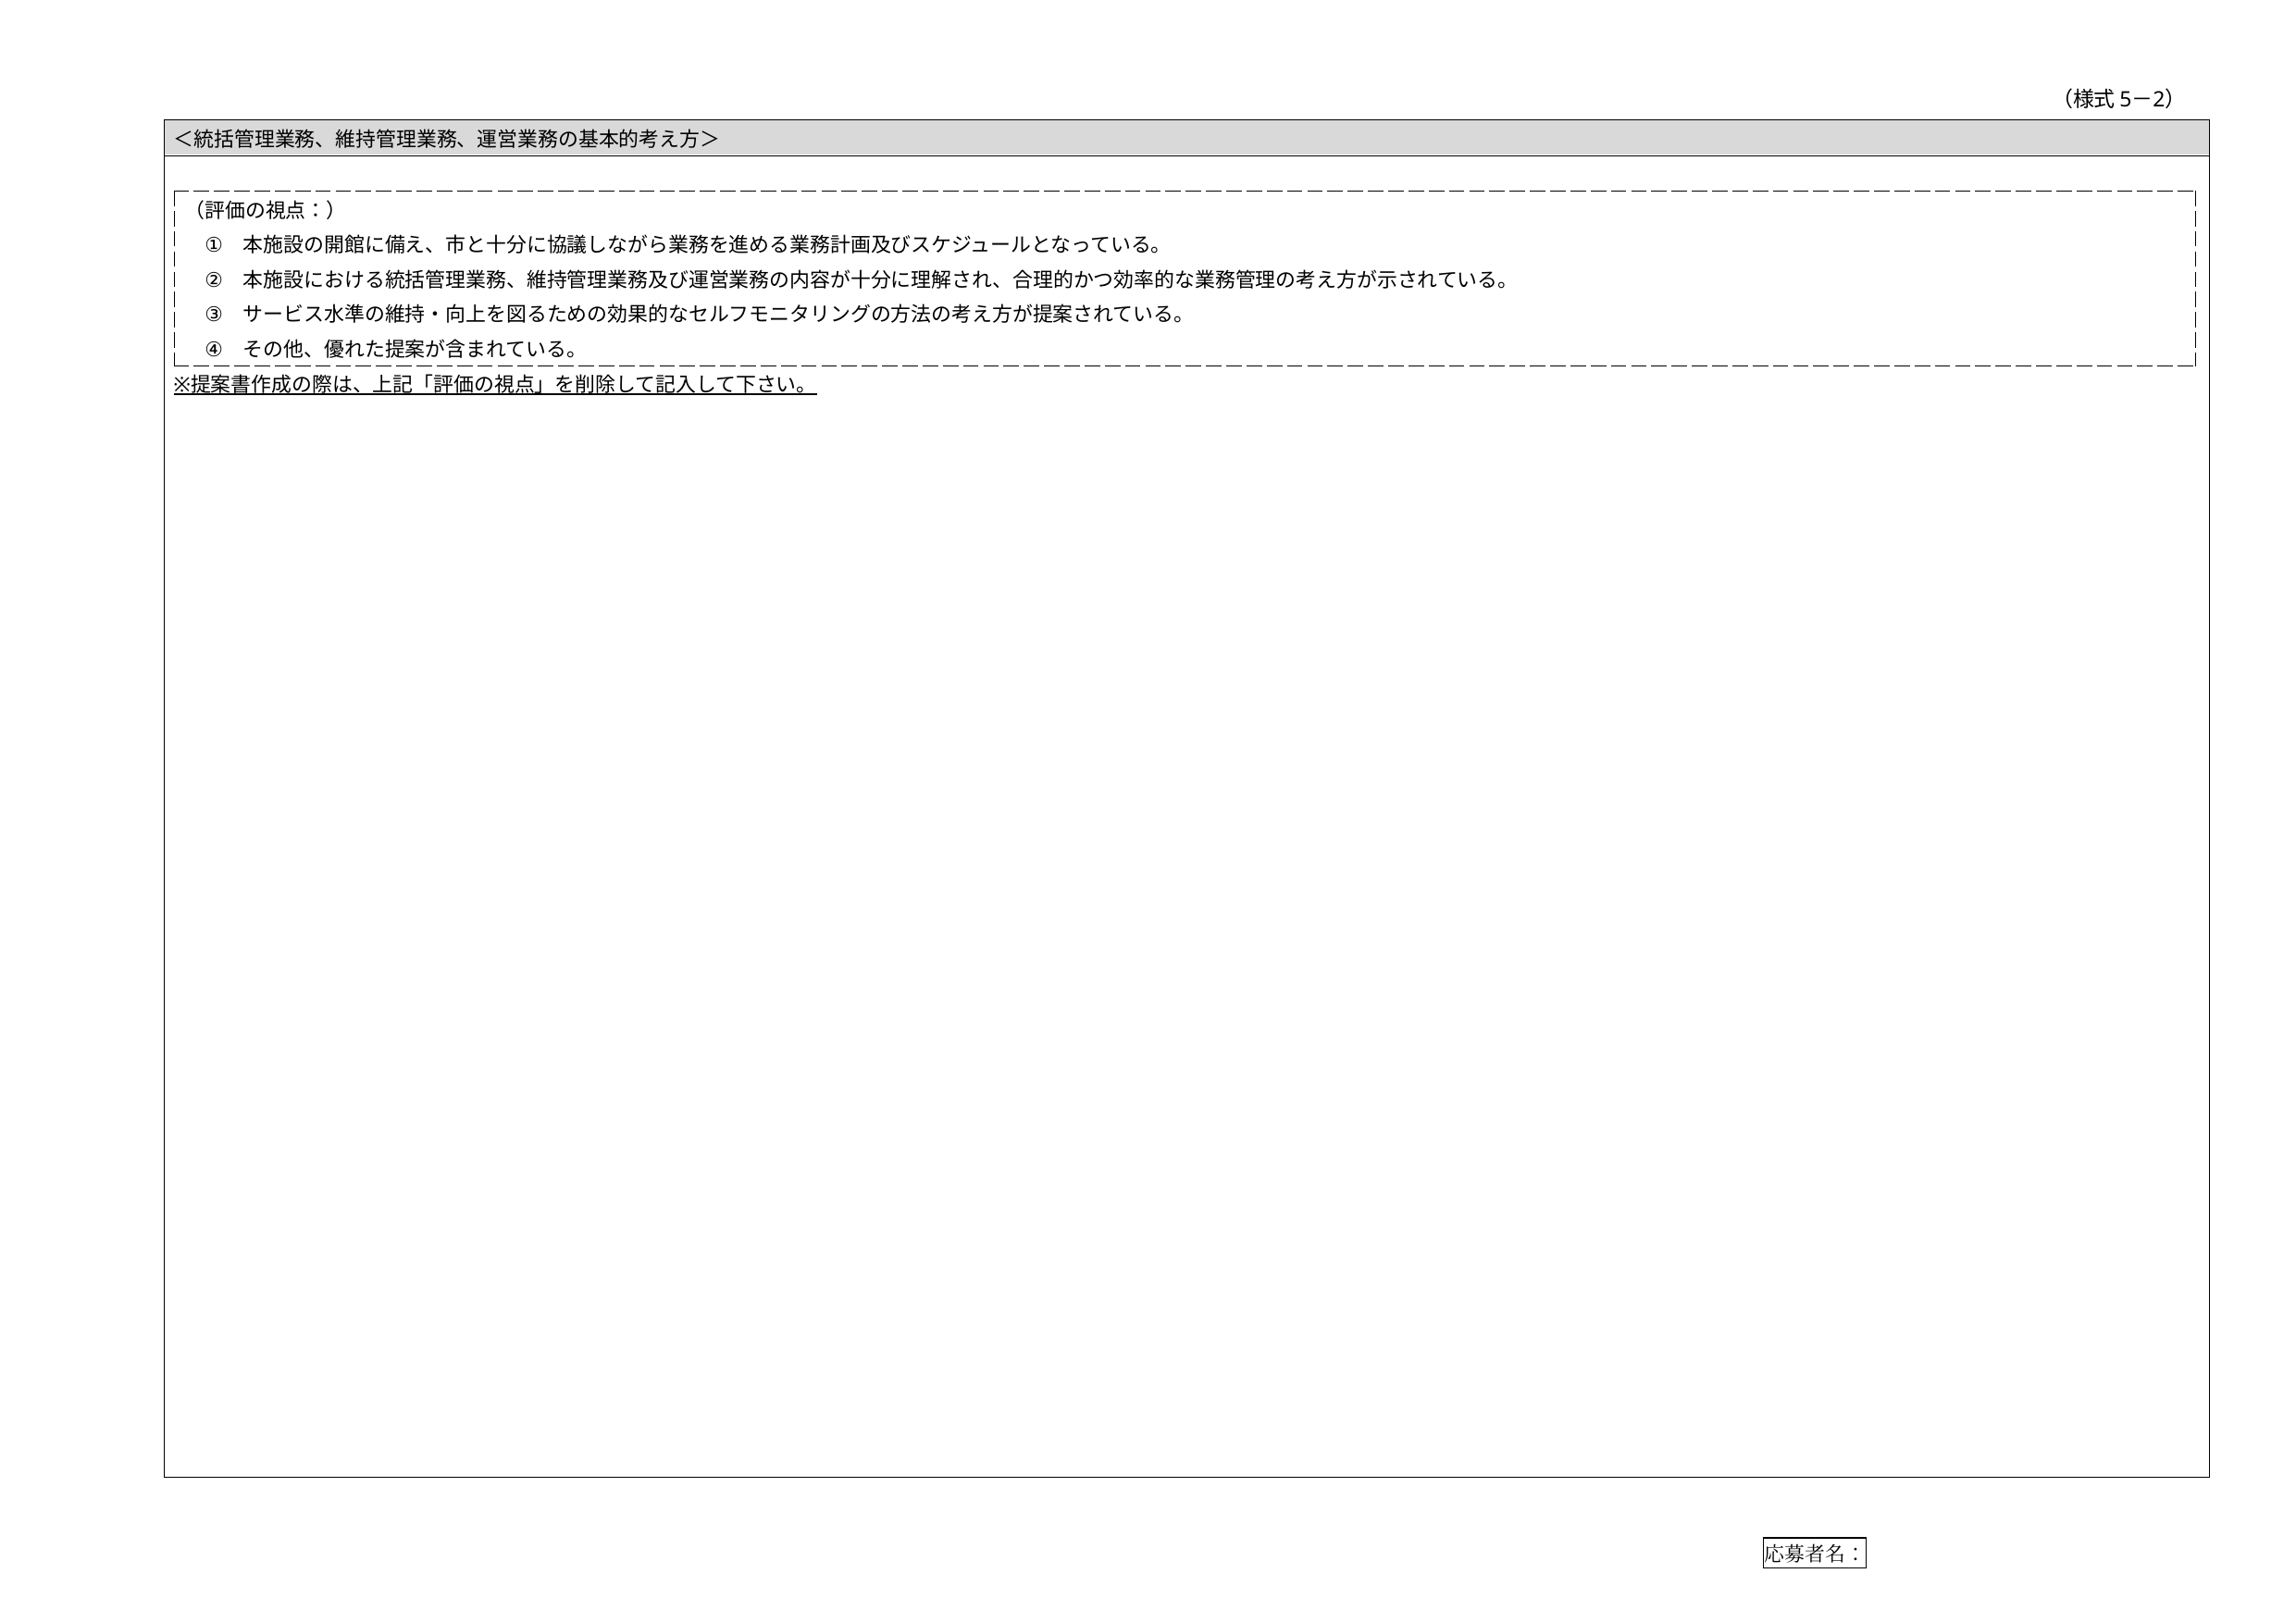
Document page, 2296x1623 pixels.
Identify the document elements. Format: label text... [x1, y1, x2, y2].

table_cell ※提案書作成の際は、上記「評価の視点」を削除して記入して下さい。 [165, 156, 2209, 1477]
table_header ＜統括管理業務、維持管理業務、運営業務の基本的考え方＞ [165, 120, 2209, 155]
